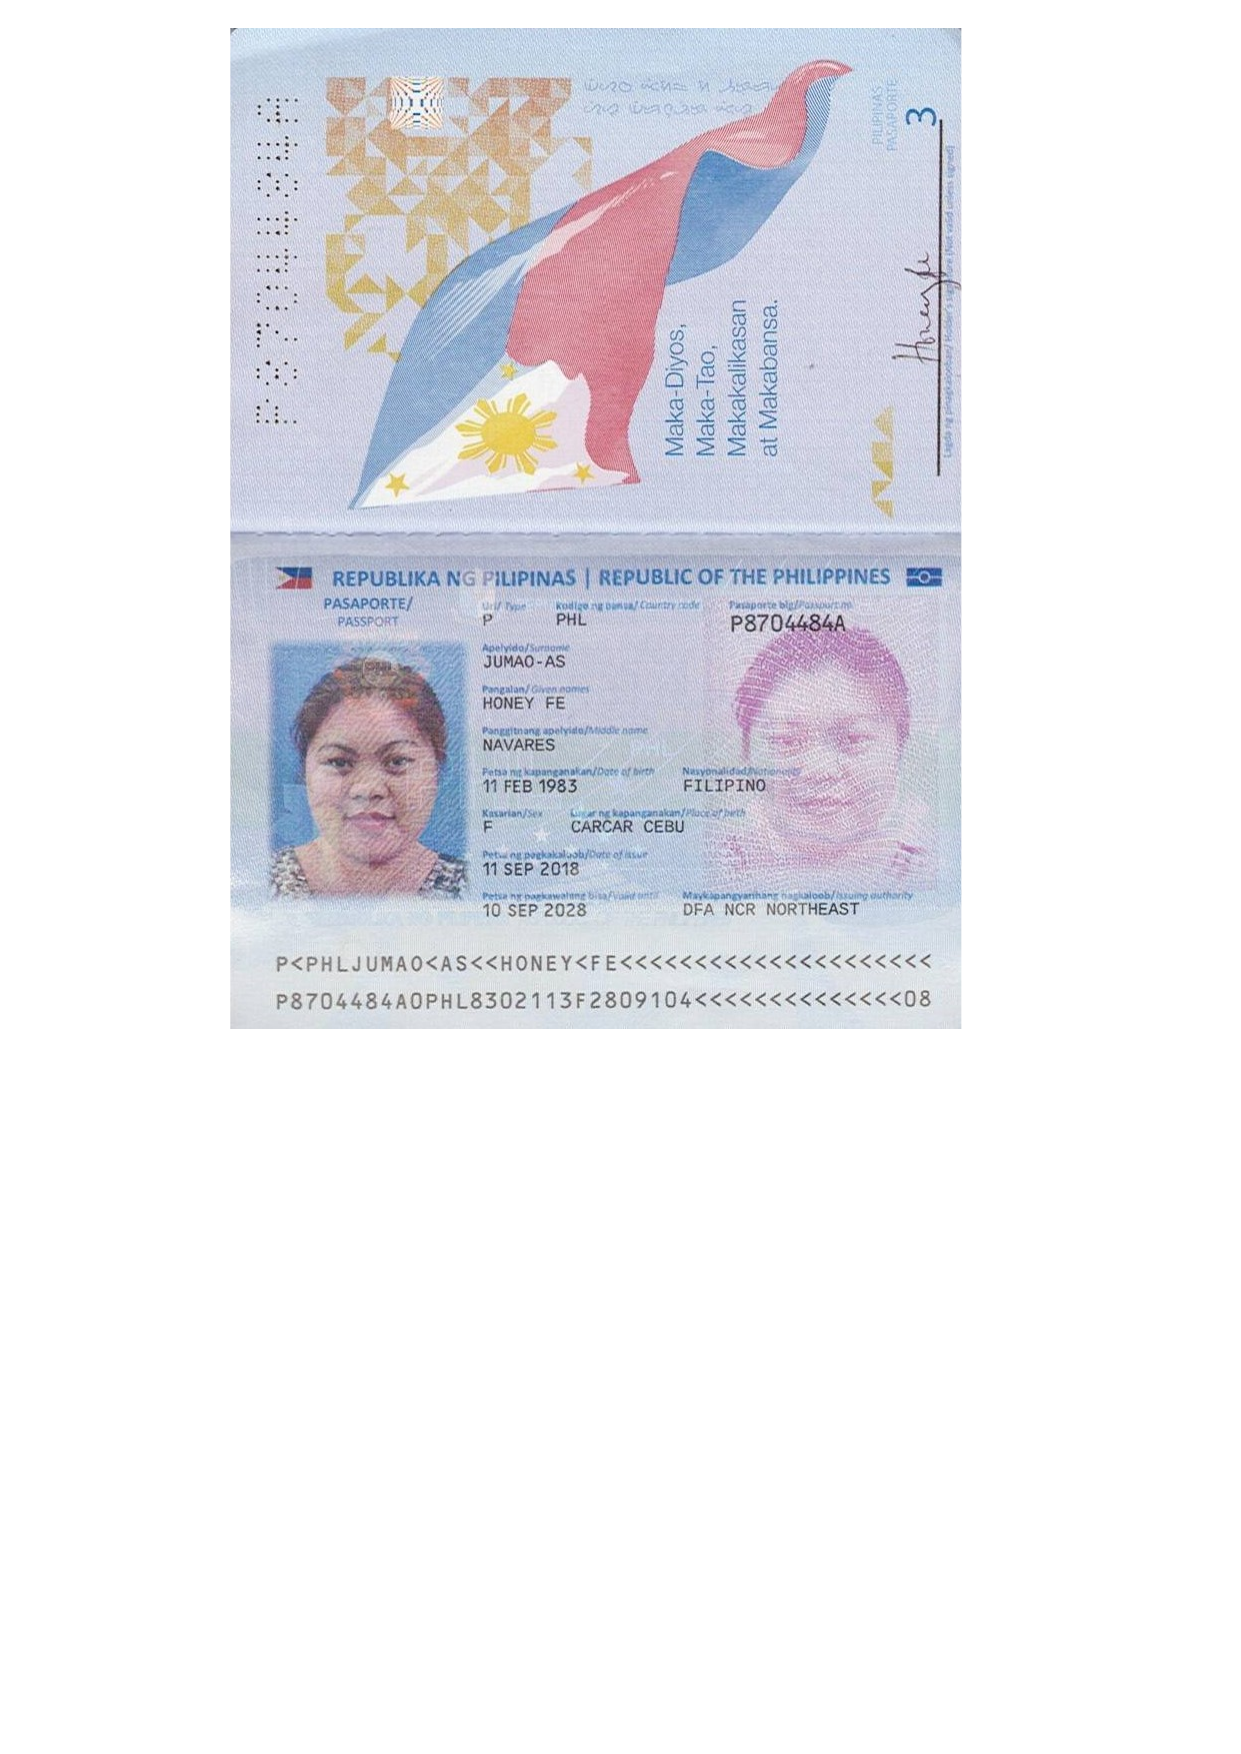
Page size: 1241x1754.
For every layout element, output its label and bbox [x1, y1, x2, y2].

picture [230, 28, 962, 1029]
